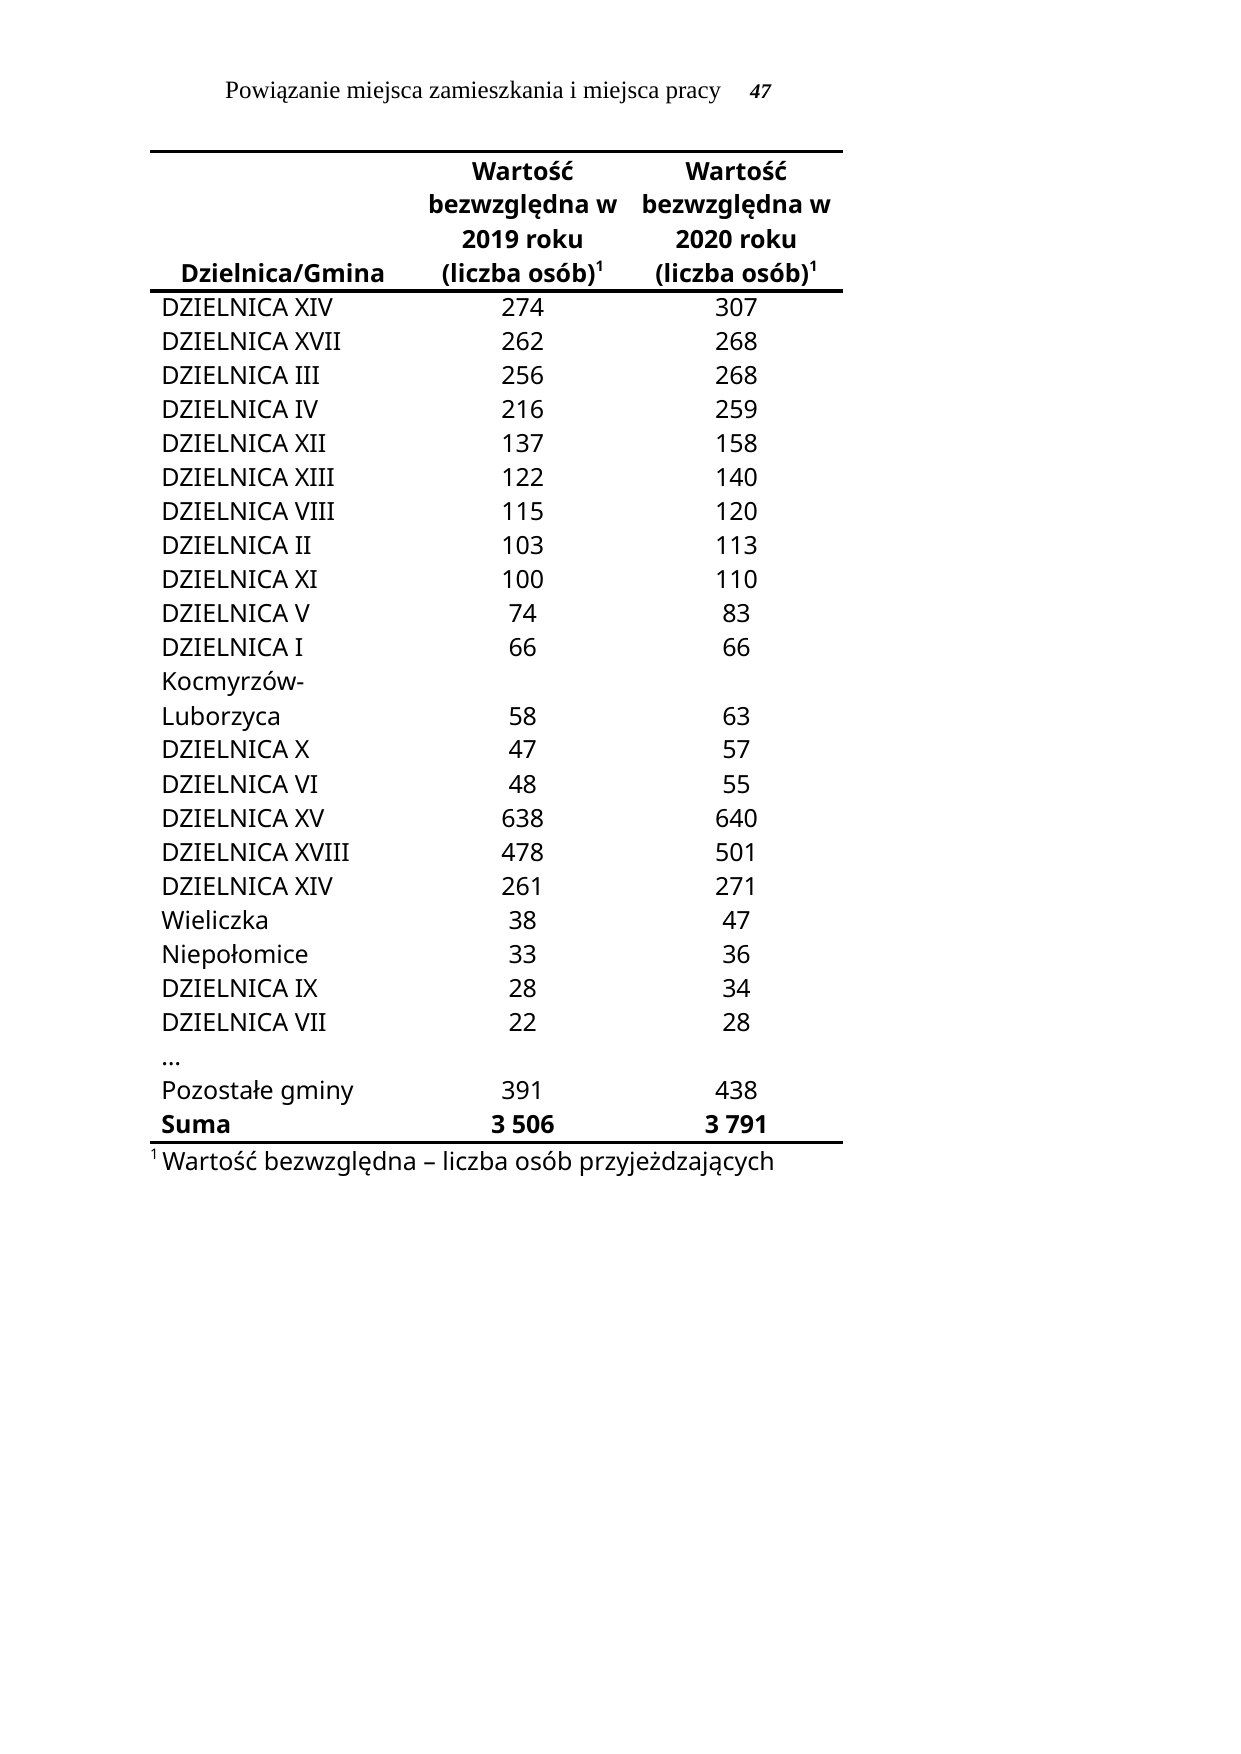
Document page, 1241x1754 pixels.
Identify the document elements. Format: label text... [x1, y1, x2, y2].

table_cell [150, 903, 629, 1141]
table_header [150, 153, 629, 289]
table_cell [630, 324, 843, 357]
text 1 Wartość bezwzględna – liczba osób przyjeżdzających [150, 1144, 1090, 1178]
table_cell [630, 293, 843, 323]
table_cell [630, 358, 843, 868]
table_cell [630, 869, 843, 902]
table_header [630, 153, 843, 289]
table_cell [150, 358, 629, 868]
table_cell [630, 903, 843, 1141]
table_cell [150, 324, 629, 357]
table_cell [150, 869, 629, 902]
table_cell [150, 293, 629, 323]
